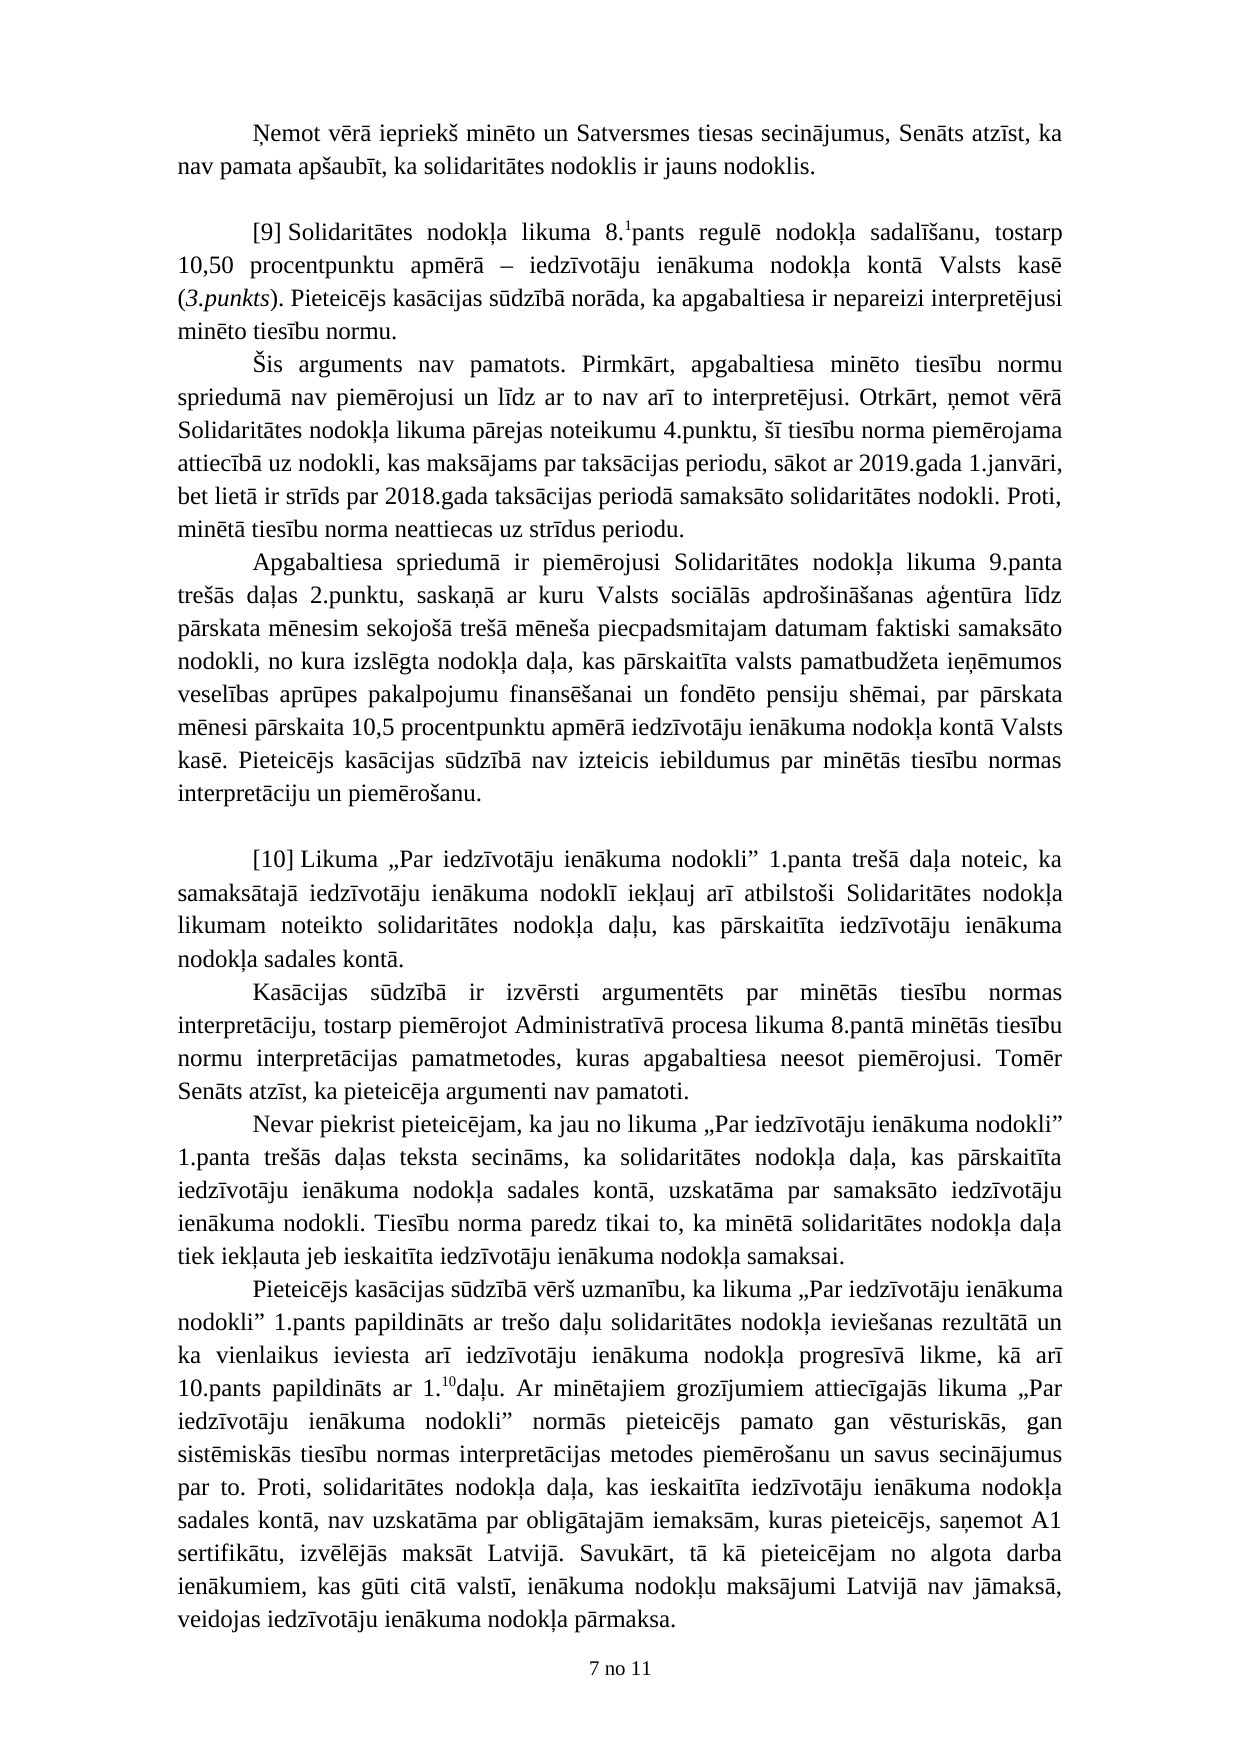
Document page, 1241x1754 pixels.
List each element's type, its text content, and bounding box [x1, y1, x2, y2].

text Ņemot vērā iepriekš minēto un Satversmes tiesas secinājumus, Senāts atzīst, ka nav pamata apšaubīt, ka solidaritātes nodoklis ir jauns nodoklis. [177, 118, 1063, 180]
text Nevar piekrist pieteicējam, ka jau no likuma „Par iedzīvotāju ienākuma nodokli” 1.panta trešās daļas teksta secināms, ka solidaritātes nodokļa daļa, kas pārskaitīta iedzīvotāju ienākuma nodokļa sadales kontā, uzskatāma par samaksāto iedzīvotāju ienākuma nodokli. Tiesību norma paredz tikai to, ka minētā solidaritātes nodokļa daļa tiek iekļauta jeb ieskaitīta iedzīvotāju ienākuma nodokļa samaksai. [177, 1109, 1063, 1269]
text [10] Likuma „Par iedzīvotāju ienākuma nodokli” 1.panta trešā daļa noteic, ka samaksātajā iedzīvotāju ienākuma nodoklī iekļauj arī atbilstoši Solidaritātes nodokļa likumam noteikto solidaritātes nodokļa daļu, kas pārskaitīta iedzīvotāju ienākuma nodokļa sadales kontā. [177, 844, 1063, 972]
text Kasācijas sūdzībā ir izvērsti argumentēts par minētās tiesību normas interpretāciju, tostarp piemērojot Administratīvā procesa likuma 8.pantā minētās tiesību normu interpretācijas pamatmetodes, kuras apgabaltiesa neesot piemērojusi. Tomēr Senāts atzīst, ka pieteicēja argumenti nav pamatoti. [177, 977, 1063, 1104]
text [9] Solidaritātes nodokļa likuma 8.1pants regulē nodokļa sadalīšanu, tostarp 10,50 procentpunktu apmērā – iedzīvotāju ienākuma nodokļa kontā Valsts kasē (3.punkts). Pieteicējs kasācijas sūdzībā norāda, ka apgabaltiesa ir nepareizi interpretējusi minēto tiesību normu. [177, 217, 1063, 345]
text Apgabaltiesa spriedumā ir piemērojusi Solidaritātes nodokļa likuma 9.panta trešās daļas 2.punktu, saskaņā ar kuru Valsts sociālās apdrošināšanas aģentūra līdz pārskata mēnesim sekojošā trešā mēneša piecpadsmitajam datumam faktiski samaksāto nodokli, no kura izslēgta nodokļa daļa, kas pārskaitīta valsts pamatbudžeta ieņēmumos veselības aprūpes pakalpojumu finansēšanai un fondēto pensiju shēmai, par pārskata mēnesi pārskaita 10,5 procentpunktu apmērā iedzīvotāju ienākuma nodokļa kontā Valsts kasē. Pieteicējs kasācijas sūdzībā nav izteicis iebildumus par minētās tiesību normas interpretāciju un piemērošanu. [177, 547, 1063, 807]
text Šis arguments nav pamatots. Pirmkārt, apgabaltiesa minēto tiesību normu spriedumā nav piemērojusi un līdz ar to nav arī to interpretējusi. Otrkārt, ņemot vērā Solidaritātes nodokļa likuma pārejas noteikumu 4.punktu, šī tiesību norma piemērojama attiecībā uz nodokli, kas maksājams par taksācijas periodu, sākot ar 2019.gada 1.janvāri, bet lietā ir strīds par 2018.gada taksācijas periodā samaksāto solidaritātes nodokli. Proti, minētā tiesību norma neattiecas uz strīdus periodu. [177, 349, 1063, 543]
text Pieteicējs kasācijas sūdzībā vērš uzmanību, ka likuma „Par iedzīvotāju ienākuma nodokli” 1.pants papildināts ar trešo daļu solidaritātes nodokļa ieviešanas rezultātā un ka vienlaikus ieviesta arī iedzīvotāju ienākuma nodokļa progresīvā likme, kā arī 10.pants papildināts ar 1.10daļu. Ar minētajiem grozījumiem attiecīgajās likuma „Par iedzīvotāju ienākuma nodokli” normās pieteicējs pamato gan vēsturiskās, gan sistēmiskās tiesību normas interpretācijas metodes piemērošanu un savus secinājumus par to. Proti, solidaritātes nodokļa daļa, kas ieskaitīta iedzīvotāju ienākuma nodokļa sadales kontā, nav uzskatāma par obligātajām iemaksām, kuras pieteicējs, saņemot A1 sertifikātu, izvēlējās maksāt Latvijā. Savukārt, tā kā pieteicējam no algota darba ienākumiem, kas gūti citā valstī, ienākuma nodokļu maksājumi Latvijā nav jāmaksā, veidojas iedzīvotāju ienākuma nodokļa pārmaksa. [177, 1274, 1063, 1633]
